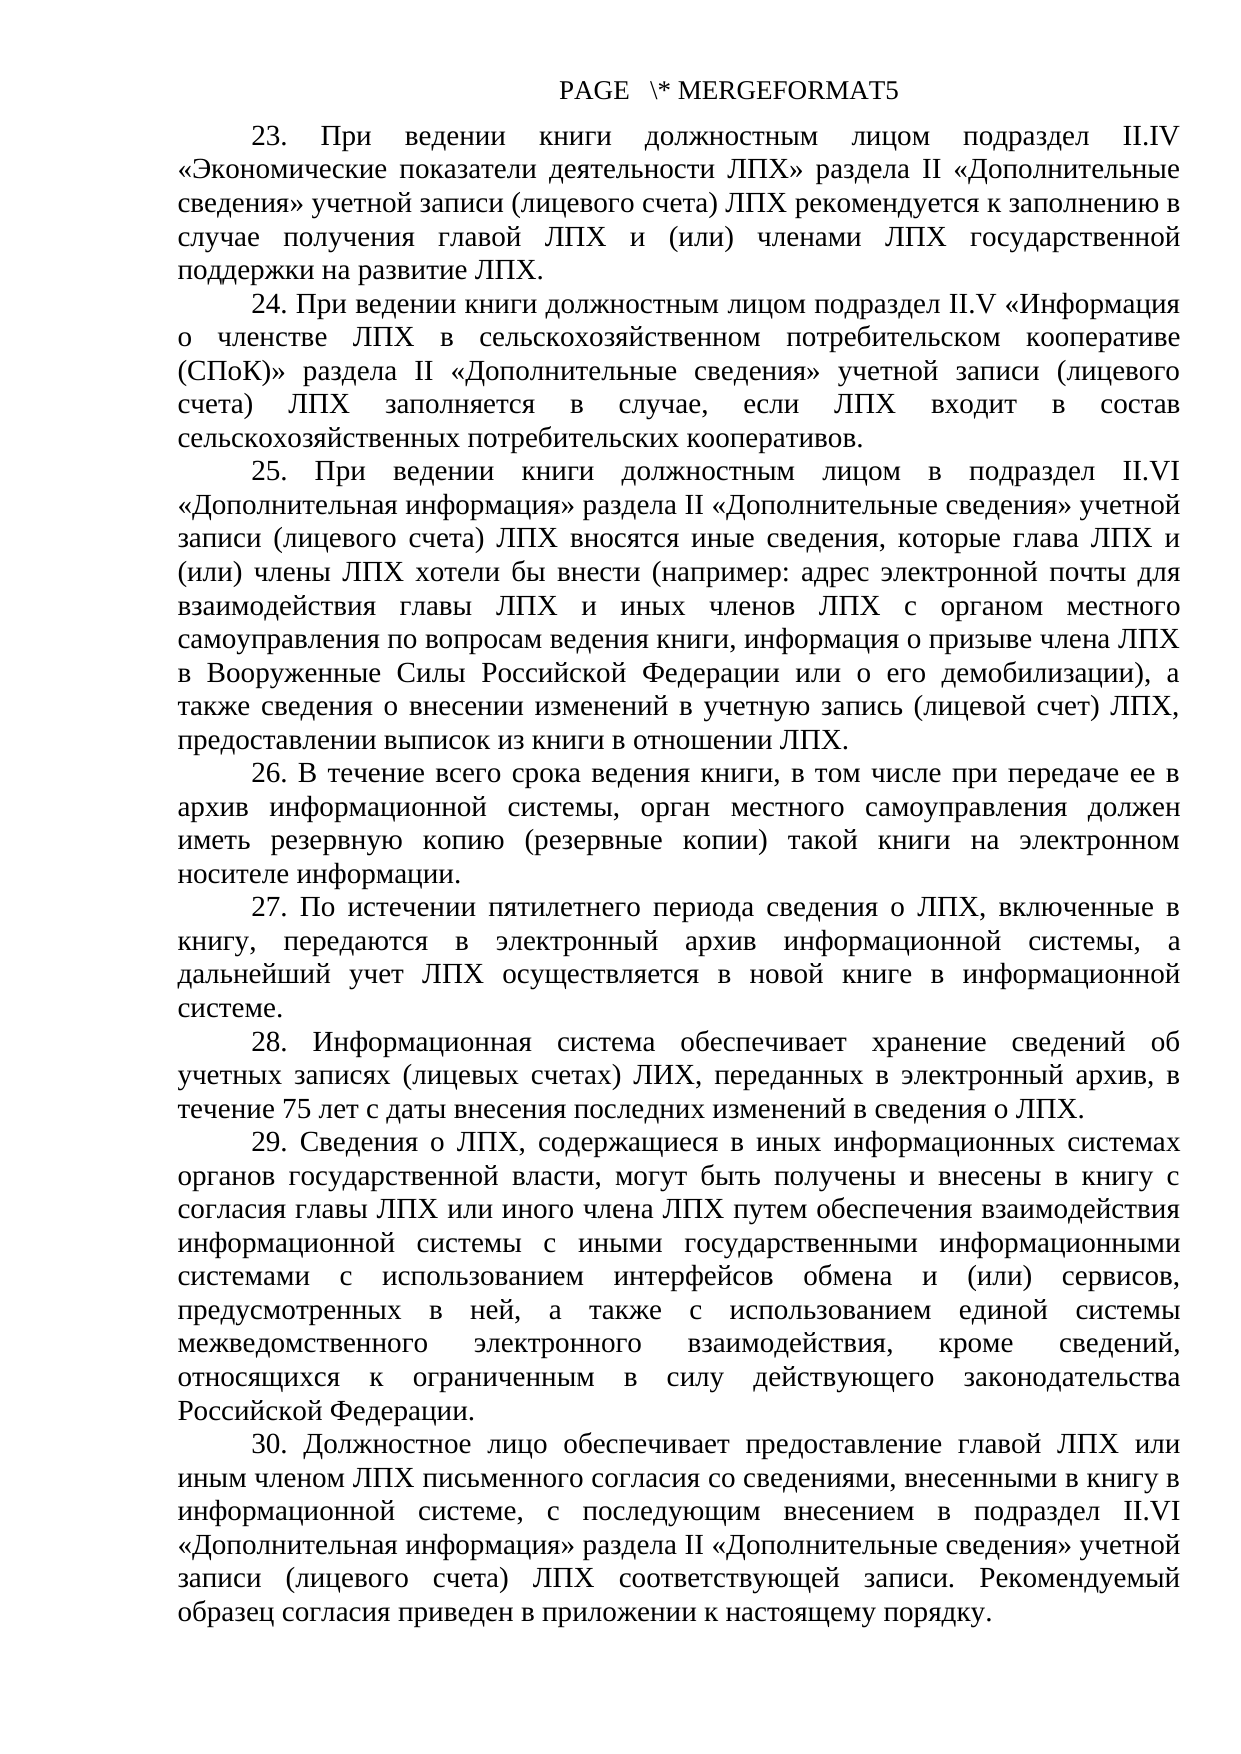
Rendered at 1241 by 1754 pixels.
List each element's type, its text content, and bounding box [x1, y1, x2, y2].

text 29. Сведения о ЛПХ, содержащиеся в иных информационных системах органов государственной власти, могут быть получены и внесены в книгу с согласия главы ЛПХ или иного члена ЛПХ путем обеспечения взаимодействия информационной системы с иными государственными информационными системами с использованием интерфейсов обмена и (или) сервисов, предусмотренных в ней, а также с использованием единой системы межведомственного электронного взаимодействия, кроме сведений, относящихся к ограниченным в силу действующего законодательства Российской Федерации. [177, 1124, 1181, 1426]
text 23. При ведении книги должностным лицом подраздел II.IV «Экономические показатели деятельности ЛПХ» раздела II «Дополнительные сведения» учетной записи (лицевого счета) ЛПХ рекомендуется к заполнению в случае получения главой ЛПХ и (или) членами ЛПХ государственной поддержки на развитие ЛПХ. [177, 118, 1181, 286]
text 27. По истечении пятилетнего периода сведения о ЛПХ, включенные в книгу, передаются в электронный архив информационной системы, а дальнейший учет ЛПХ осуществляется в новой книге в информационной системе. [177, 889, 1181, 1024]
text 26. В течение всего срока ведения книги, в том числе при передаче ее в архив информационной системы, орган местного самоуправления должен иметь резервную копию (резервные копии) такой книги на электронном носителе информации. [177, 755, 1181, 889]
text 25. При ведении книги должностным лицом в подраздел II.VI «Дополнительная информация» раздела II «Дополнительные сведения» учетной записи (лицевого счета) ЛПХ вносятся иные сведения, которые глава ЛПХ и (или) члены ЛПХ хотели бы внести (например: адрес электронной почты для взаимодействия главы ЛПХ и иных членов ЛПХ с органом местного самоуправления по вопросам ведения книги, информация о призыве члена ЛПХ в Вооруженные Силы Российской Федерации или о его демобилизации), а также сведения о внесении изменений в учетную запись (лицевой счет) ЛПХ, предоставлении выписок из книги в отношении ЛПХ. [177, 453, 1181, 755]
text 28. Информационная система обеспечивает хранение сведений об учетных записях (лицевых счетах) ЛИХ, переданных в электронный архив, в течение 75 лет с даты внесения последних изменений в сведения о ЛПХ. [177, 1024, 1181, 1124]
text 24. При ведении книги должностным лицом подраздел II.V «Информация о членстве ЛПХ в сельскохозяйственном потребительском кооперативе (СПоК)» раздела II «Дополнительные сведения» учетной записи (лицевого счета) ЛПХ заполняется в случае, если ЛПХ входит в состав сельскохозяйственных потребительских кооперативов. [177, 286, 1181, 453]
text 30. Должностное лицо обеспечивает предоставление главой ЛПХ или иным членом ЛПХ письменного согласия со сведениями, внесенными в книгу в информационной системе, с последующим внесением в подраздел II.VI «Дополнительная информация» раздела II «Дополнительные сведения» учетной записи (лицевого счета) ЛПХ соответствующей записи. Рекомендуемый образец согласия приведен в приложении к настоящему порядку. [177, 1426, 1181, 1627]
